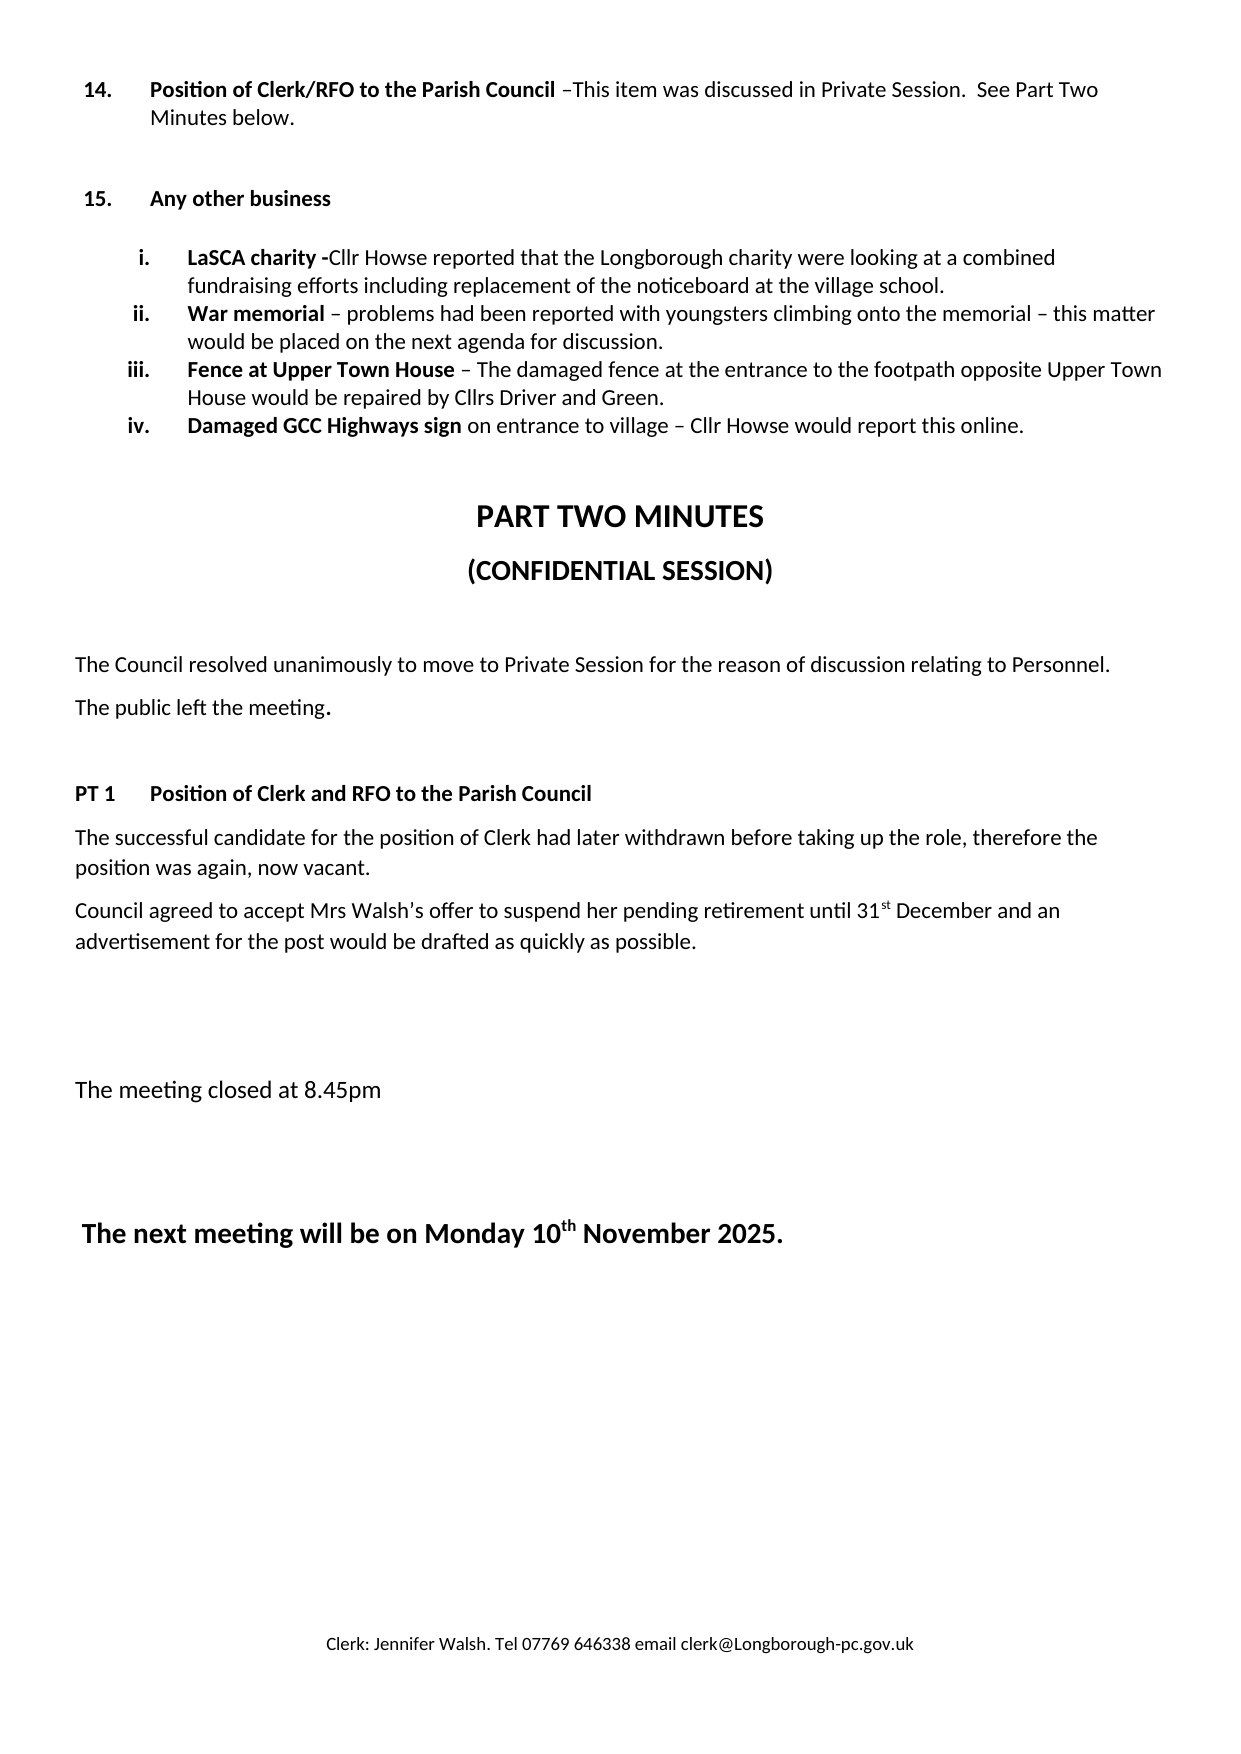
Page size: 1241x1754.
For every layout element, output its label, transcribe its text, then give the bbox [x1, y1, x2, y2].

list Fence at Upper Town House – The damaged fence at the entrance to the footpath opposite Upper Town House would be repaired by Cllrs Driver and Green. [150, 355, 1165, 411]
text Council agreed to accept Mrs Walsh’s offer to suspend her pending retirement until 31st December and an advertisement for the post would be drafted as quickly as possible. [75, 897, 1165, 955]
text PART TWO MINUTES [75, 495, 1165, 535]
text The next meeting will be on Monday 10th November 2025. [75, 1215, 1165, 1250]
text The public left the meeting. [75, 693, 1165, 721]
text The meeting closed at 8.45pm [75, 1074, 1165, 1104]
text PT 1 Position of Clerk and RFO to the Parish Council [75, 779, 1165, 807]
text The successful candidate for the position of Clerk had later withdrawn before taking up the role, therefore the position was again, now vacant. [75, 823, 1165, 881]
list Position of Clerk/RFO to the Parish Council –This item was discussed in Private Session. See Part Two Minutes below. [112, 75, 1165, 131]
list Damaged GCC Highways sign on entrance to village – Cllr Howse would report this online. [150, 411, 1165, 439]
text The Council resolved unanimously to move to Private Session for the reason of discussion relating to Personnel. [75, 650, 1165, 678]
list Any other business [112, 184, 1165, 212]
list War memorial – problems had been reported with youngsters climbing onto the memorial – this matter would be placed on the next agenda for discussion. [150, 299, 1165, 355]
list LaSCA charity -Cllr Howse reported that the Longborough charity were looking at a combined fundraising efforts including replacement of the noticeboard at the village school. [150, 243, 1165, 299]
text (CONFIDENTIAL SESSION) [75, 552, 1165, 588]
